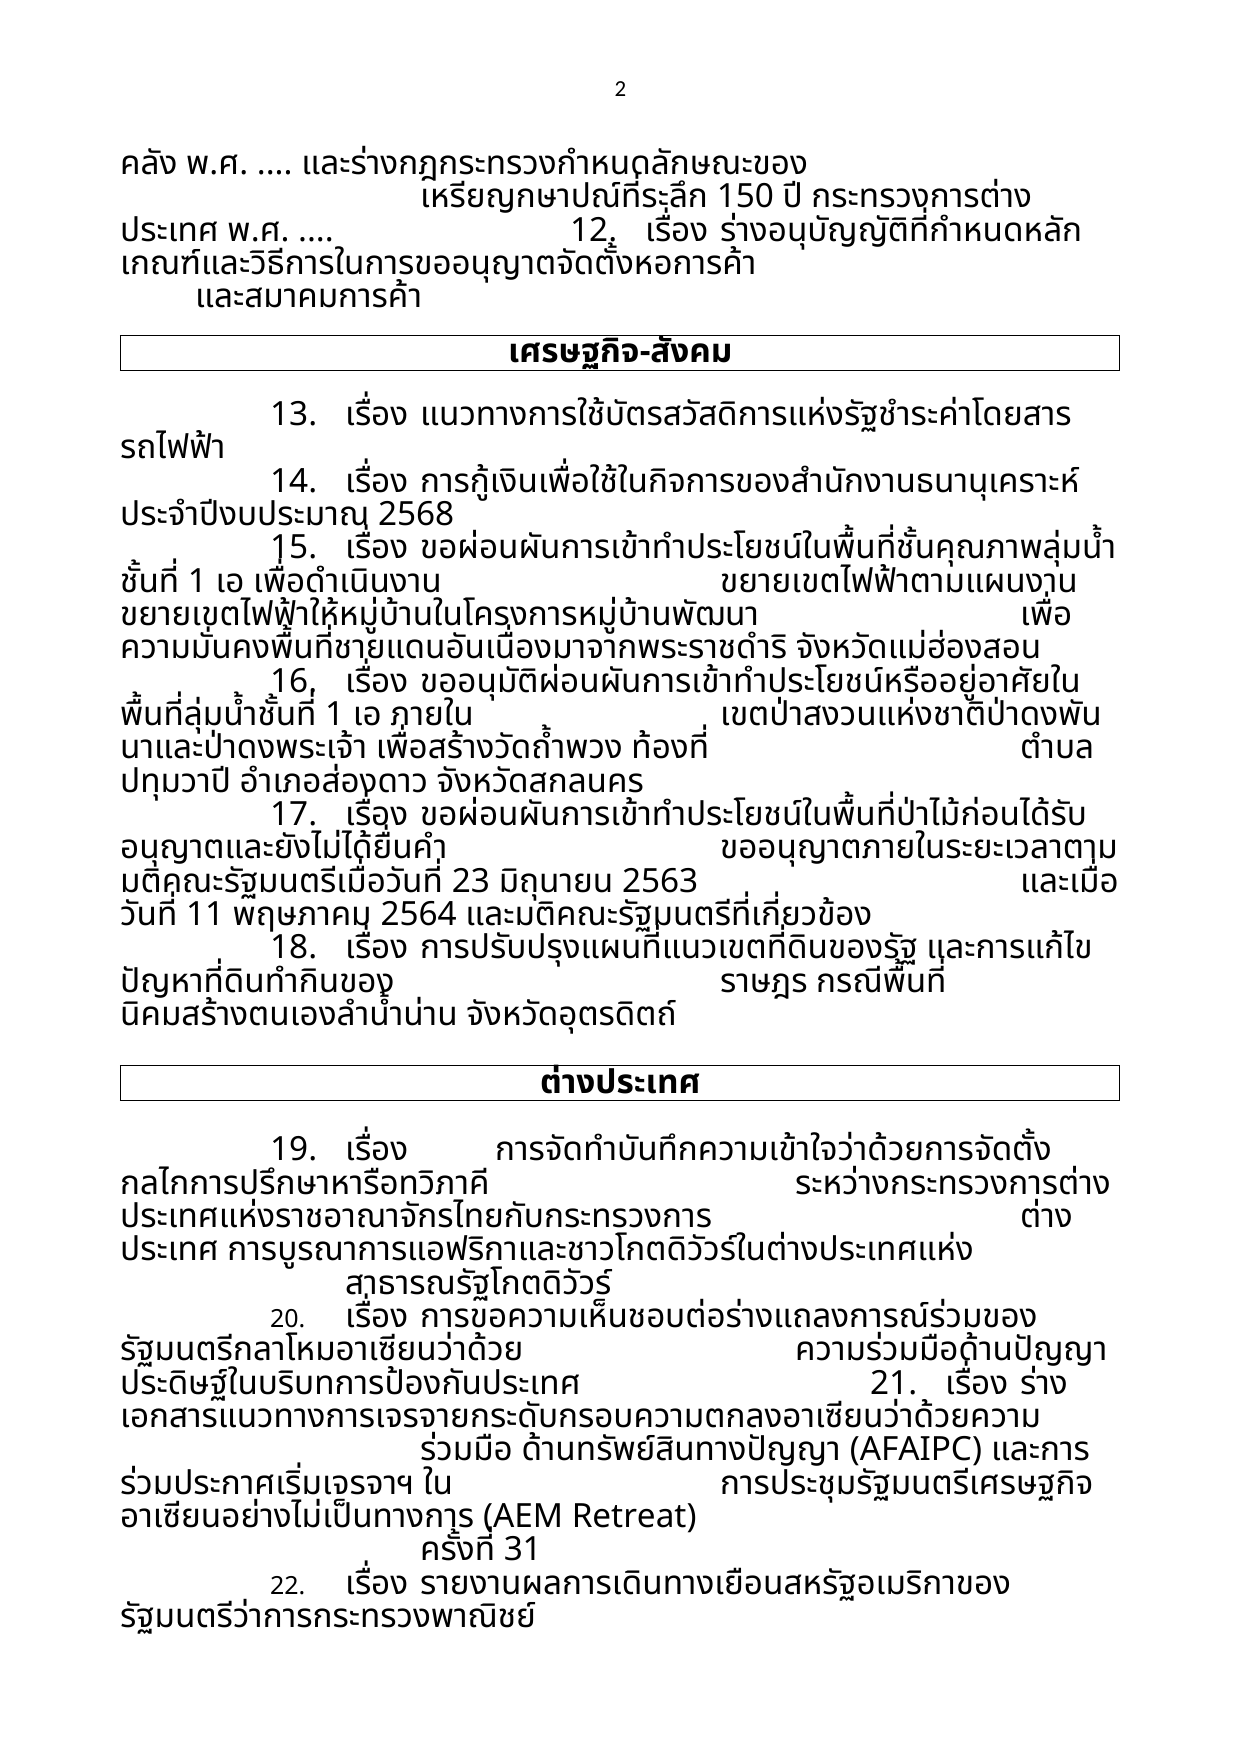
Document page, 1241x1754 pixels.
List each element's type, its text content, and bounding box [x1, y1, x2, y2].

text 19. เรื่อง การจัดทำบันทึกความเข้าใจว่าด้วยการจัดตั้งกลไกการปรึกษาหารือทวิภาคี ระหว่างกระทรวงการต่างประเทศแห่งราชอาณาจักรไทยกับกระทรวงการ ต่างประเทศ การบูรณาการแอฟริกาและชาวโกตดิวัวร์ในต่างประเทศแห่ง สาธารณรัฐโกตดิวัวร์ [120, 1134, 1120, 1301]
table_header ต่างประเทศ [121, 1066, 1119, 1100]
text 13. เรื่อง แนวทางการใช้บัตรสวัสดิการแห่งรัฐชำระค่าโดยสารรถไฟฟ้า [120, 399, 1120, 465]
text 20. เรื่อง การขอความเห็นชอบต่อร่างแถลงการณ์ร่วมของรัฐมนตรีกลาโหมอาเซียนว่าด้วย ความร่วมมือด้านปัญญาประดิษฐ์ในบริบทการป้องกันประเทศ 21. เรื่อง ร่างเอกสารแนวทางการเจรจายกระดับกรอบความตกลงอาเซียนว่าด้วยความ ร่วมมือ ด้านทรัพย์สินทางปัญญา (AFAIPC) และการร่วมประกาศเริ่มเจรจาฯ ใน การประชุมรัฐมนตรีเศรษฐกิจอาเซียนอย่างไม่เป็นทางการ (AEM Retreat) ครั้งที่ 31 22. เรื่อง รายงานผลการเดินทางเยือนสหรัฐอเมริกาของรัฐมนตรีว่าการกระทรวงพาณิชย์ [120, 1301, 1120, 1634]
text 16. เรื่อง ขออนุมัติผ่อนผันการเข้าทำประโยชน์หรืออยู่อาศัยในพื้นที่ลุ่มน้ำชั้นที่ 1 เอ ภายใน เขตป่าสงวนแห่งชาติป่าดงพันนาและป่าดงพระเจ้า เพื่อสร้างวัดถ้ำพวง ท้องที่ ตำบลปทุมวาปี อำเภอส่องดาว จังหวัดสกลนคร [120, 665, 1120, 799]
text 17. เรื่อง ขอผ่อนผันการเข้าทำประโยชน์ในพื้นที่ป่าไม้ก่อนได้รับอนุญาตและยังไม่ได้ยื่นคำ ขออนุญาตภายในระยะเวลาตามมติคณะรัฐมนตรีเมื่อวันที่ 23 มิถุนายน 2563 และเมื่อวันที่ 11 พฤษภาคม 2564 และมติคณะรัฐมนตรีที่เกี่ยวข้อง [120, 799, 1120, 932]
text 15. เรื่อง ขอผ่อนผันการเข้าทำประโยชน์ในพื้นที่ชั้นคุณภาพลุ่มน้ำชั้นที่ 1 เอ เพื่อดำเนินงาน ขยายเขตไฟฟ้าตามแผนงานขยายเขตไฟฟ้าให้หมู่บ้านในโครงการหมู่บ้านพัฒนา เพื่อความมั่นคงพื้นที่ชายแดนอันเนื่องมาจากพระราชดำริ จังหวัดแม่ฮ่องสอน [120, 532, 1120, 665]
text 18. เรื่อง การปรับปรุงแผนที่แนวเขตที่ดินของรัฐ และการแก้ไขปัญหาที่ดินทำกินของ ราษฎร กรณีพื้นที่นิคมสร้างตนเองลำน้ำน่าน จังหวัดอุตรดิตถ์ [120, 932, 1120, 1032]
table_header เศรษฐกิจ-สังคม [121, 336, 1119, 369]
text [120, 148, 1120, 314]
text 14. เรื่อง การกู้เงินเพื่อใช้ในกิจการของสำนักงานธนานุเคราะห์ ประจำปีงบประมาณ 2568 [120, 465, 1120, 532]
